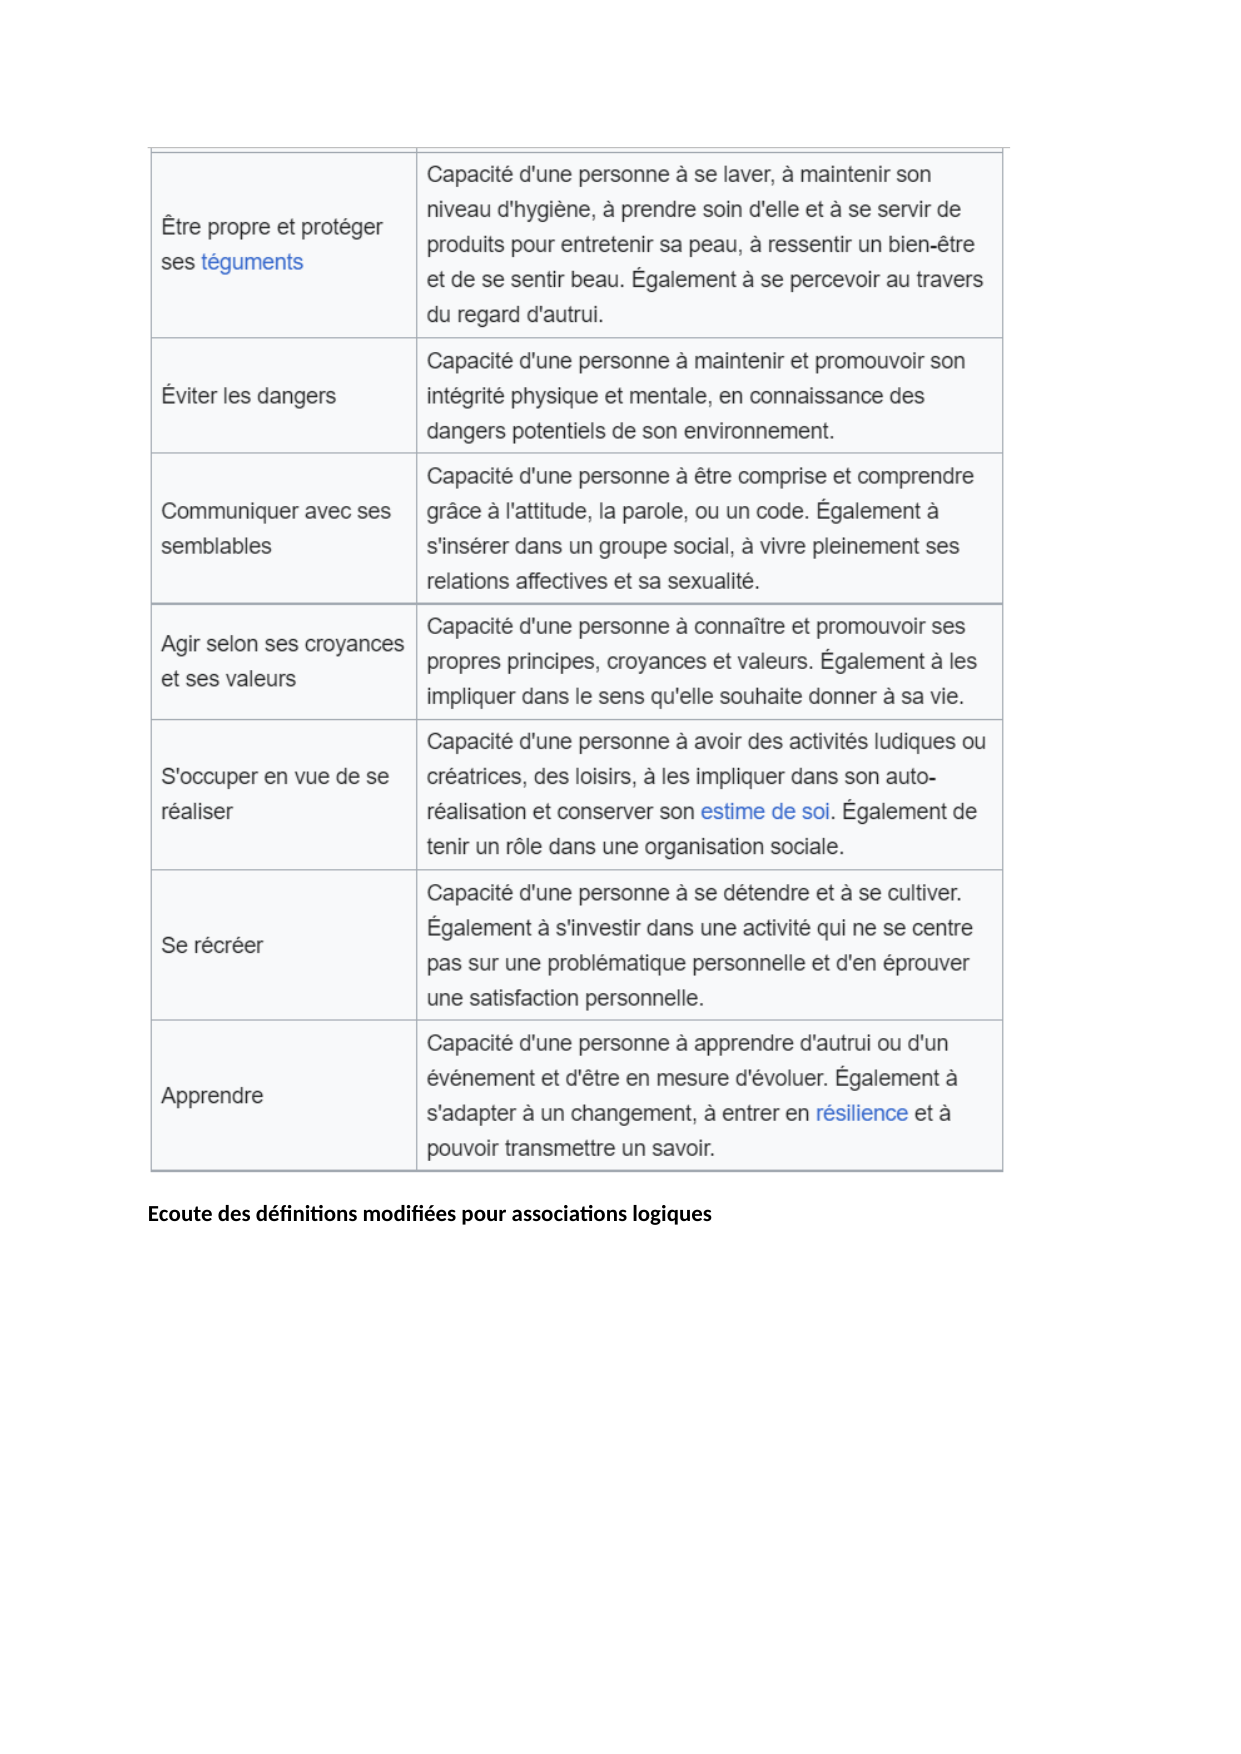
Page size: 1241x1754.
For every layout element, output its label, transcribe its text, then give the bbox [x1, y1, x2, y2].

picture [147, 147, 1011, 1181]
text Ecoute des définitions modifiées pour associations logiques [148, 1199, 1093, 1227]
